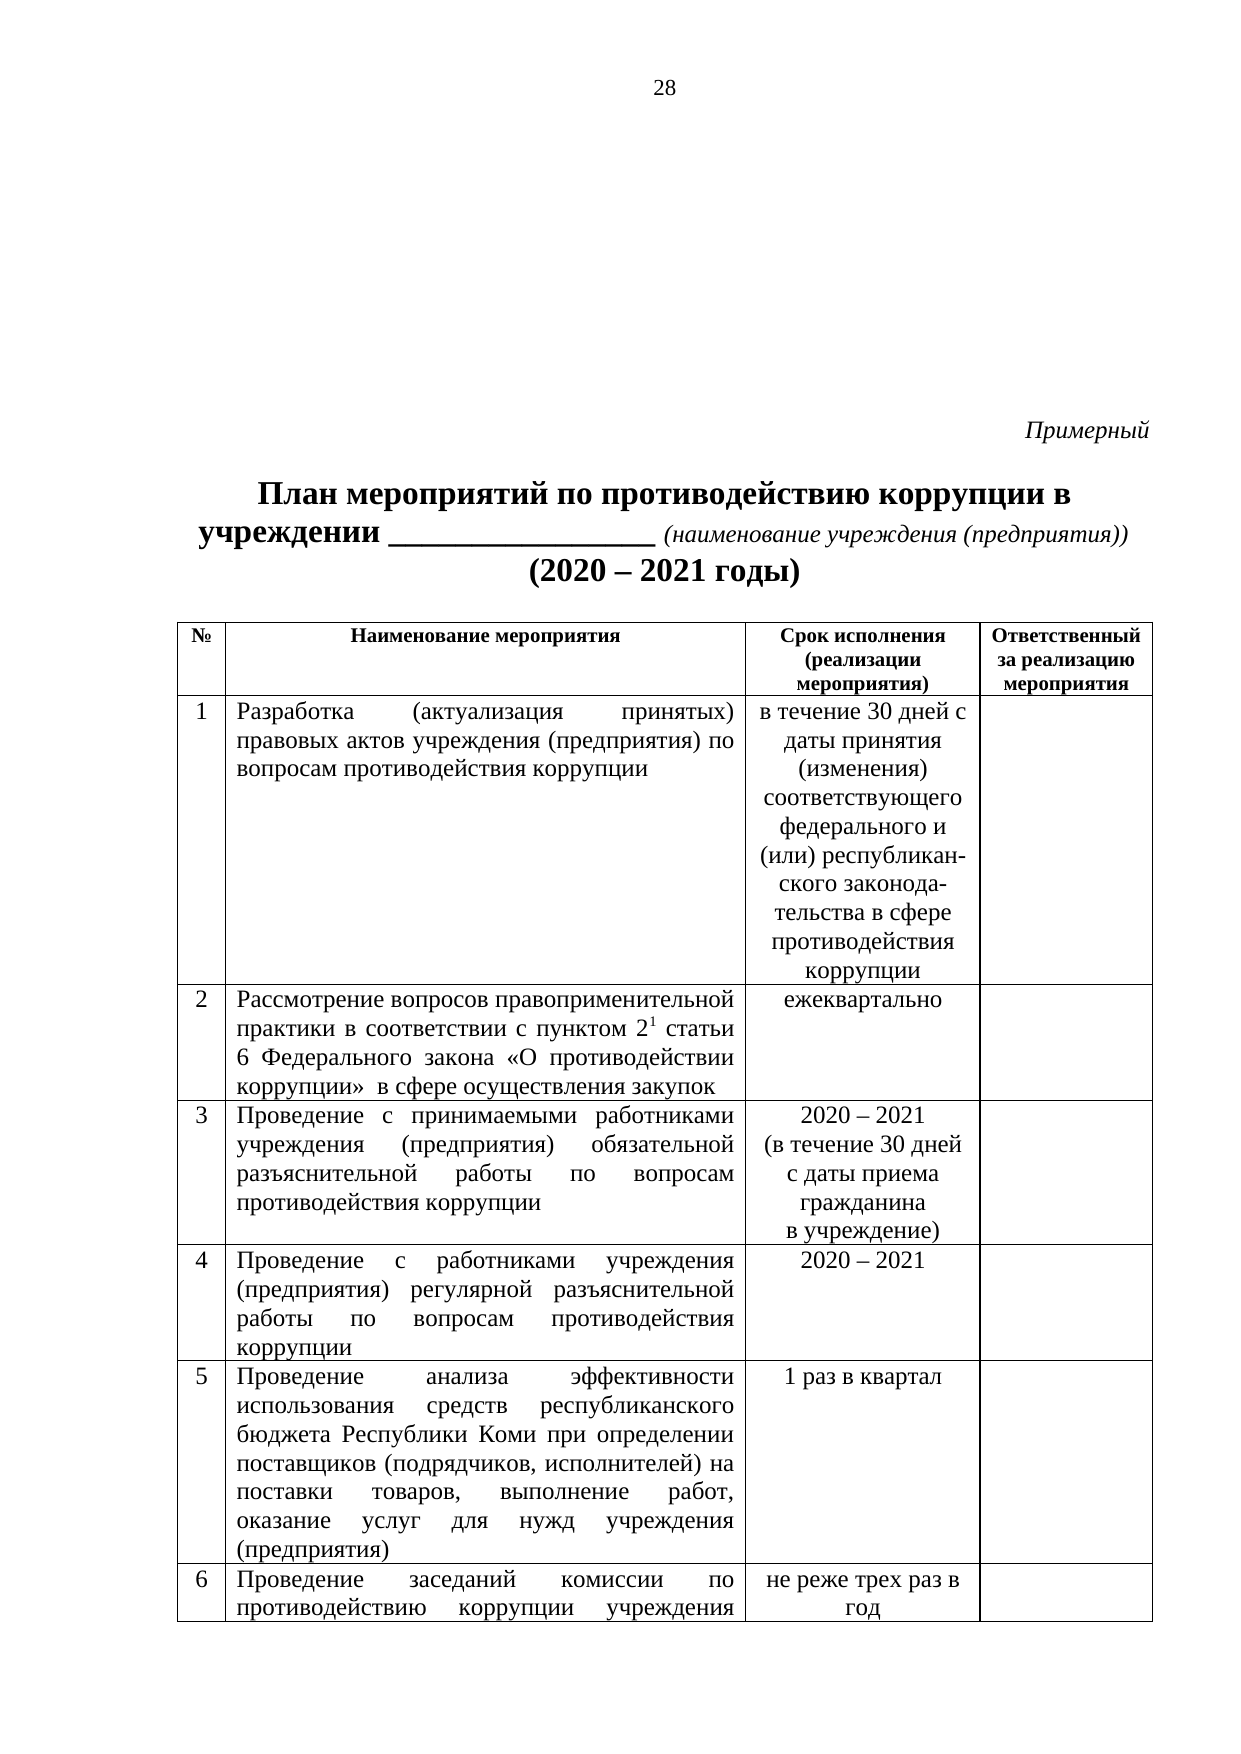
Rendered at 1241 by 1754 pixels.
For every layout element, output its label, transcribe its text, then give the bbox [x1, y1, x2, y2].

table_cell Проведение с работниками учреждения (предприятия) регулярной разъяснительной работы по вопросам противодействия коррупции [226, 1245, 745, 1360]
table_cell 4 [178, 1245, 225, 1360]
table_cell [981, 1564, 1152, 1621]
table_header Ответственный за реализацию мероприятия [981, 623, 1152, 695]
table_cell 2020 – 2021 [746, 1245, 979, 1360]
table_header Срок исполнения (реализации мероприятия) [746, 623, 979, 695]
table_cell 2 [178, 985, 225, 1099]
table_cell в течение 30 дней с даты принятия (изменения) соответствующего федерального и (или) республикан-ского законода-тельства в сфере противодействия коррупции [746, 696, 979, 983]
table_cell Разработка (актуализация принятых) правовых актов учреждения (предприятия) по вопросам противодействия коррупции [226, 696, 745, 983]
table_cell [981, 1101, 1152, 1244]
table_cell [981, 1361, 1152, 1563]
table_cell [981, 1245, 1152, 1360]
table_cell 2020 – 2021 (в течение 30 дней с даты приема гражданина в учреждение) [746, 1101, 979, 1244]
table_cell Проведение анализа эффективности использования средств республиканского бюджета Республики Коми при определении поставщиков (подрядчиков, исполнителей) на поставки товаров, выполнение работ, оказание услуг для нужд учреждения (предприятия) [226, 1361, 745, 1563]
text Примерный [177, 416, 1152, 444]
table_cell [981, 985, 1152, 1099]
table_header Наименование мероприятия [226, 623, 745, 695]
table_header № [178, 623, 225, 695]
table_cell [226, 1564, 745, 1621]
table_cell 5 [178, 1361, 225, 1563]
table_cell 1 раз в квартал [746, 1361, 979, 1563]
text (2020 – 2021 годы) [177, 550, 1152, 588]
table_cell Проведение с принимаемыми работниками учреждения (предприятия) обязательной разъяснительной работы по вопросам противодействия коррупции [226, 1101, 745, 1244]
table_cell 3 [178, 1101, 225, 1244]
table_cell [746, 1564, 979, 1621]
text План мероприятий по противодействию коррупции в учреждении ________________ (наименование учреждения (предприятия)) [177, 473, 1152, 550]
table_cell 6 [178, 1564, 225, 1621]
table_cell Рассмотрение вопросов правоприменительной практики в соответствии с пунктом 21 статьи 6 Федерального закона «О противодействии коррупции» в сфере осуществления закупок [226, 985, 745, 1099]
table_cell ежеквартально [746, 985, 979, 1099]
table_cell 1 [178, 696, 225, 983]
table_cell [981, 696, 1152, 983]
